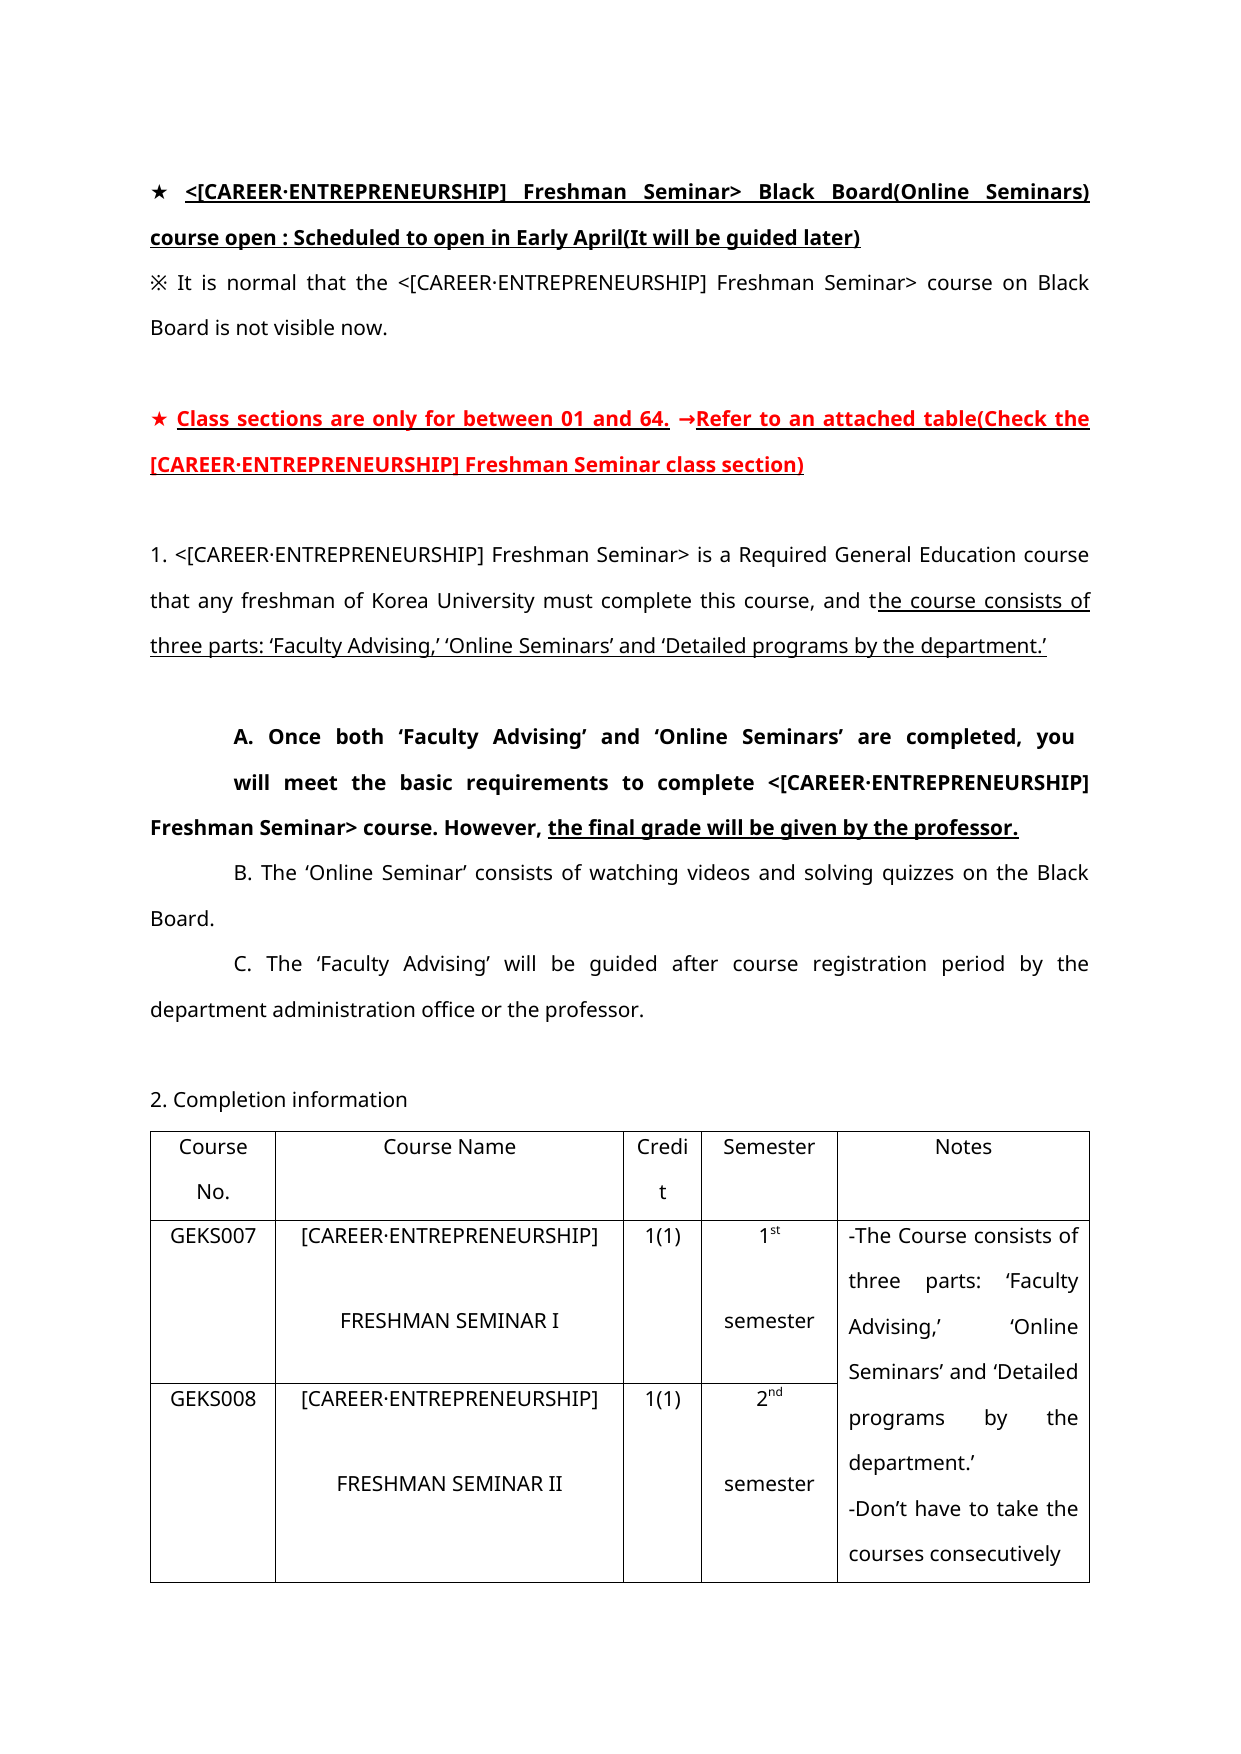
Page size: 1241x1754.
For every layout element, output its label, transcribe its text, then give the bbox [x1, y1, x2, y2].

table_cell 1st semester [702, 1221, 837, 1383]
table_cell GEKS008 [151, 1384, 275, 1582]
table_cell -The Course consists of three parts: ‘Faculty Advising,’ ‘Online Seminars’ and ‘Detailed programs by the department.’ -Don’t have to take the courses consecutively [838, 1221, 1089, 1582]
table_cell [CAREER·ENTREPRENEURSHIP] FRESHMAN SEMINAR II [276, 1384, 623, 1582]
table_header Course Name [276, 1132, 623, 1220]
text C. The ‘Faculty Advising’ will be guided after course registration period by the department administration office or the professor. [150, 949, 1090, 1023]
table_header Credit [624, 1132, 701, 1220]
table_cell [CAREER·ENTREPRENEURSHIP] FRESHMAN SEMINAR I [276, 1221, 623, 1383]
text ★ <[CAREER·ENTREPRENEURSHIP] Freshman Seminar> Black Board(Online Seminars) course open : Scheduled to open in Early April(It will be guided later) [150, 177, 1090, 251]
text A. Once both ‘Faculty Advising’ and ‘Online Seminars’ are completed, you will meet the basic requirements to complete <[CAREER·ENTREPRENEURSHIP] Freshman Seminar> course. However, the final grade will be given by the professor. [150, 722, 1090, 841]
table_cell 2nd semester [702, 1384, 837, 1582]
text 1. <[CAREER·ENTREPRENEURSHIP] Freshman Seminar> is a Required General Education course that any freshman of Korea University must complete this course, and the course consists of three parts: ‘Faculty Advising,’ ‘Online Seminars’ and ‘Detailed programs by the department.’ [150, 541, 1090, 660]
text ★ Class sections are only for between 01 and 64. →Refer to an attached table(Check the [CAREER·ENTREPRENEURSHIP] Freshman Seminar class section) [150, 404, 1090, 478]
table_cell GEKS007 [151, 1221, 275, 1383]
table_header Course No. [151, 1132, 275, 1220]
table_cell 1(1) [624, 1221, 701, 1383]
table_header Semester [702, 1132, 837, 1220]
text B. The ‘Online Seminar’ consists of watching videos and solving quizzes on the Black Board. [150, 858, 1090, 932]
text 2. Completion information [150, 1086, 1090, 1114]
table_header Notes [838, 1132, 1089, 1220]
table_cell 1(1) [624, 1384, 701, 1582]
text ※ It is normal that the <[CAREER·ENTREPRENEURSHIP] Freshman Seminar> course on Black Board is not visible now. [150, 268, 1090, 342]
